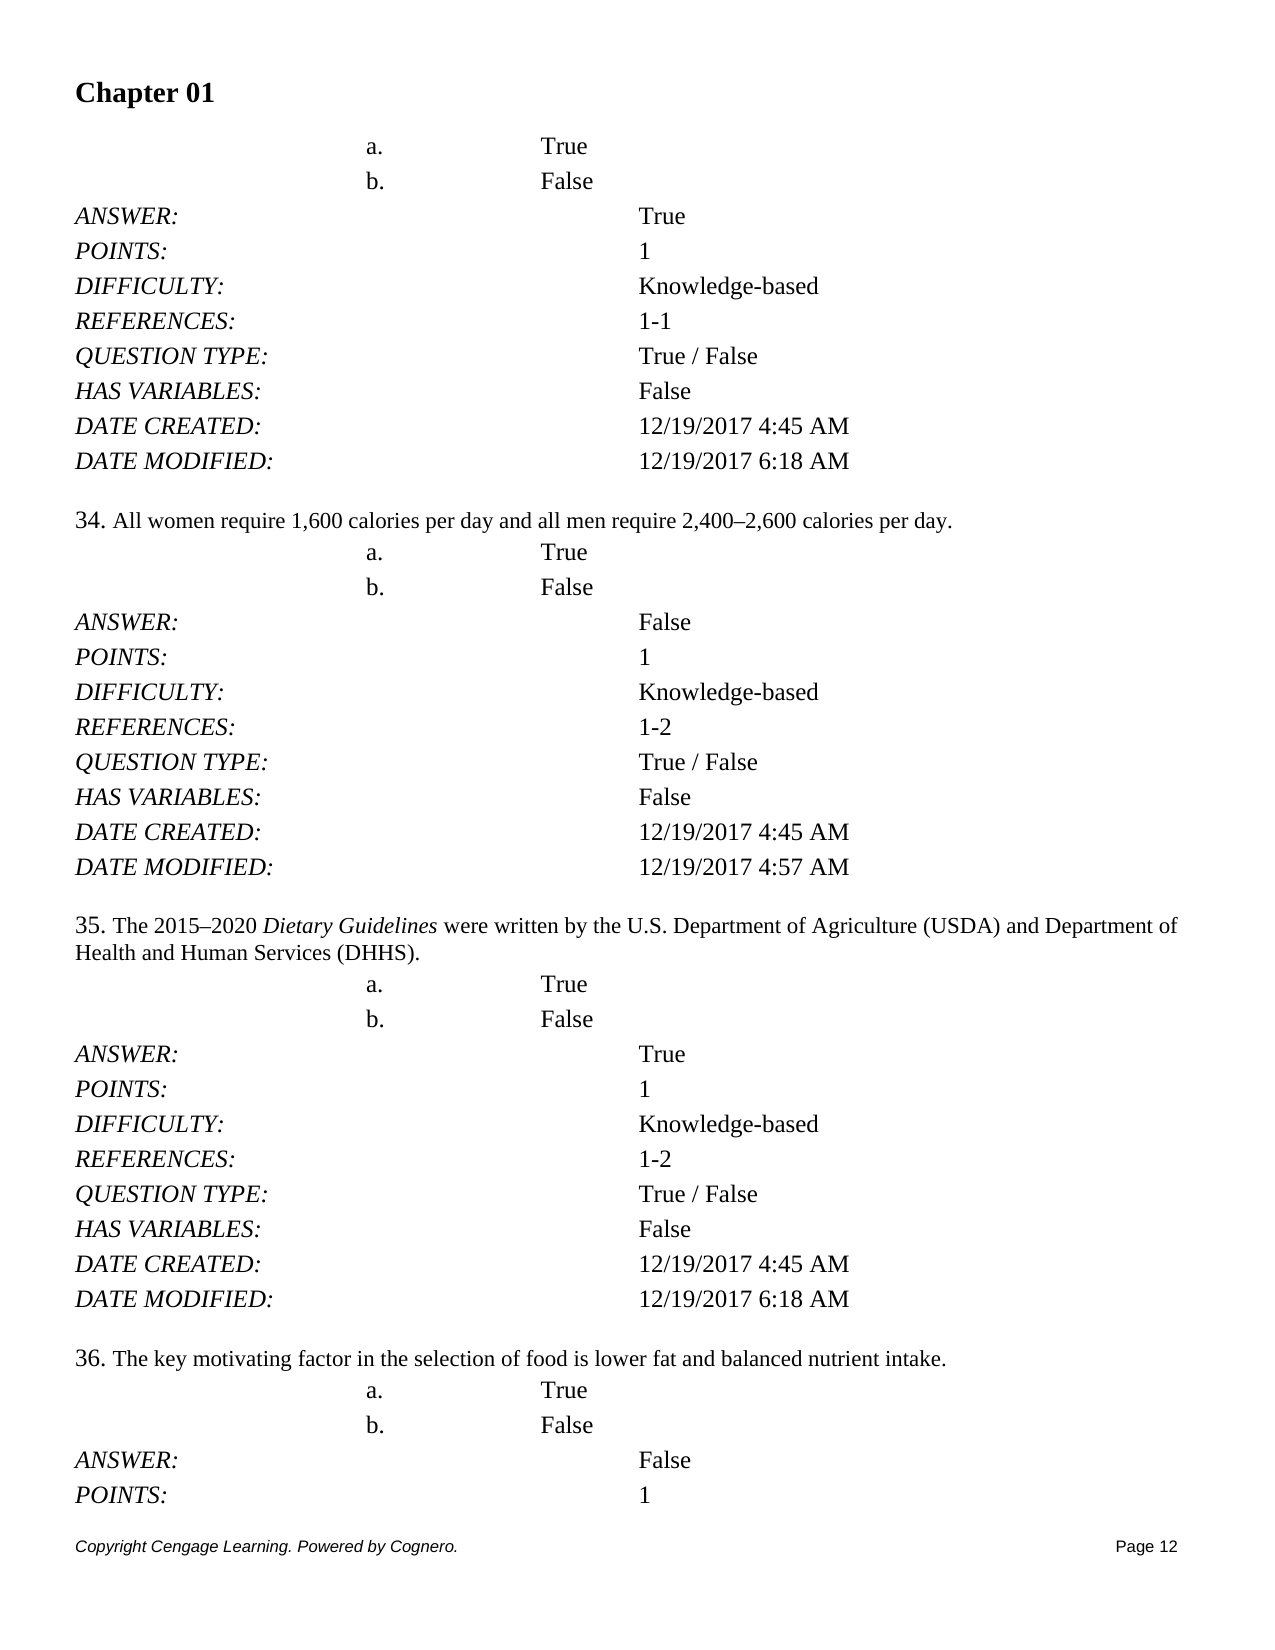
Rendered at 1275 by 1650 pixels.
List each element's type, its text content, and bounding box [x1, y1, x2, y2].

table_header 35. The 2015–2020 Dietary Guidelines were written by the U.S. Department of Agriculture (USDA) and Department of Health and Human Services (DHHS). [75, 911, 1200, 1316]
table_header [75, 1343, 1200, 1512]
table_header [75, 128, 1200, 478]
table_header 34. All women require 1,600 calories per day and all men require 2,400–2,600 calories per day. [75, 505, 1200, 884]
